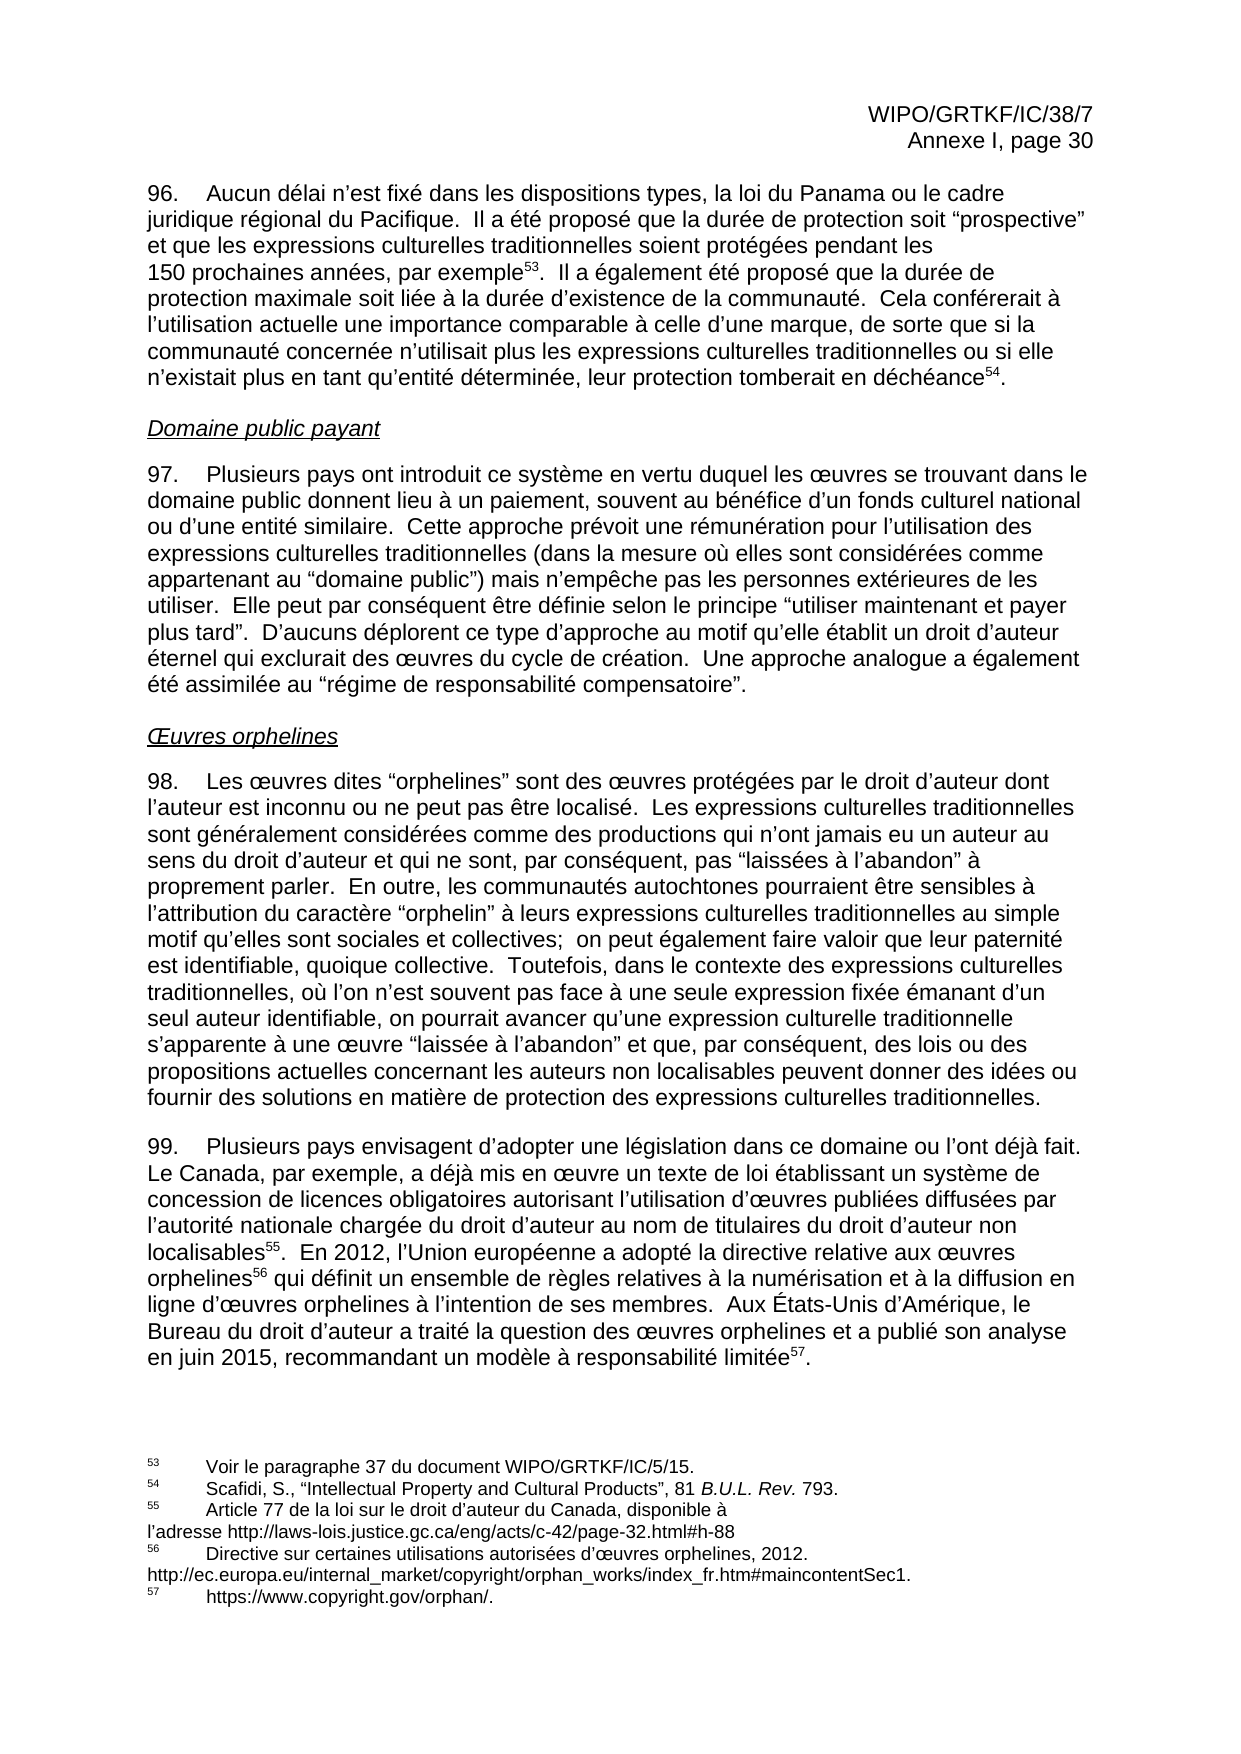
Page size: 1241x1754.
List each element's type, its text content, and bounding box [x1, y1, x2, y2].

subtitle Œuvres orphelines [147, 723, 1093, 749]
subtitle Domaine public payant [147, 415, 1093, 442]
text Aucun délai n’est fixé dans les dispositions types, la loi du Panama ou le cadre juridique régional du Pacifique. Il a été proposé que la durée de protection soit “prospective” et que les expressions culturelles traditionnelles soient protégées pendant les 150 prochaines années, par exemple. Il a également été proposé que la durée de protection maximale soit liée à la durée d’existence de la communauté. Cela conférerait à l’utilisation actuelle une importance comparable à celle d’une marque, de sorte que si la communauté concernée n’utilisait plus les expressions culturelles traditionnelles ou si elle n’existait plus en tant qu’entité déterminée, leur protection tomberait en déchéance. [147, 179, 1093, 390]
text Plusieurs pays envisagent d’adopter une législation dans ce domaine ou l’ont déjà fait. Le Canada, par exemple, a déjà mis en œuvre un texte de loi établissant un système de concession de licences obligatoires autorisant l’utilisation d’œuvres publiées diffusées par l’autorité nationale chargée du droit d’auteur au nom de titulaires du droit d’auteur non localisables. En 2012, l’Union européenne a adopté la directive relative aux œuvres orphelines qui définit un ensemble de règles relatives à la numérisation et à la diffusion en ligne d’œuvres orphelines à l’intention de ses membres. Aux États-Unis d’Amérique, le Bureau du droit d’auteur a traité la question des œuvres orphelines et a publié son analyse en juin 2015, recommandant un modèle à responsabilité limitée. [147, 1133, 1093, 1371]
text Les œuvres dites “orphelines” sont des œuvres protégées par le droit d’auteur dont l’auteur est inconnu ou ne peut pas être localisé. Les expressions culturelles traditionnelles sont généralement considérées comme des productions qui n’ont jamais eu un auteur au sens du droit d’auteur et qui ne sont, par conséquent, pas “laissées à l’abandon” à proprement parler. En outre, les communautés autochtones pourraient être sensibles à l’attribution du caractère “orphelin” à leurs expressions culturelles traditionnelles au simple motif qu’elles sont sociales et collectives; on peut également faire valoir que leur paternité est identifiable, quoique collective. Toutefois, dans le contexte des expressions culturelles traditionnelles, où l’on n’est souvent pas face à une seule expression fixée émanant d’un seul auteur identifiable, on pourrait avancer qu’une expression culturelle traditionnelle s’apparente à une œuvre “laissée à l’abandon” et que, par conséquent, des lois ou des propositions actuelles concernant les auteurs non localisables peuvent donner des idées ou fournir des solutions en matière de protection des expressions culturelles traditionnelles. [147, 768, 1093, 1110]
text Plusieurs pays ont introduit ce système en vertu duquel les œuvres se trouvant dans le domaine public donnent lieu à un paiement, souvent au bénéfice d’un fonds culturel national ou d’une entité similaire. Cette approche prévoit une rémunération pour l’utilisation des expressions culturelles traditionnelles (dans la mesure où elles sont considérées comme appartenant au “domaine public”) mais n’empêche pas les personnes extérieures de les utiliser. Elle peut par conséquent être définie selon le principe “utiliser maintenant et payer plus tard”. D’aucuns déplorent ce type d’approche au motif qu’elle établit un droit d’auteur éternel qui exclurait des œuvres du cycle de création. Une approche analogue a également été assimilée au “régime de responsabilité compensatoire”. [147, 461, 1093, 698]
